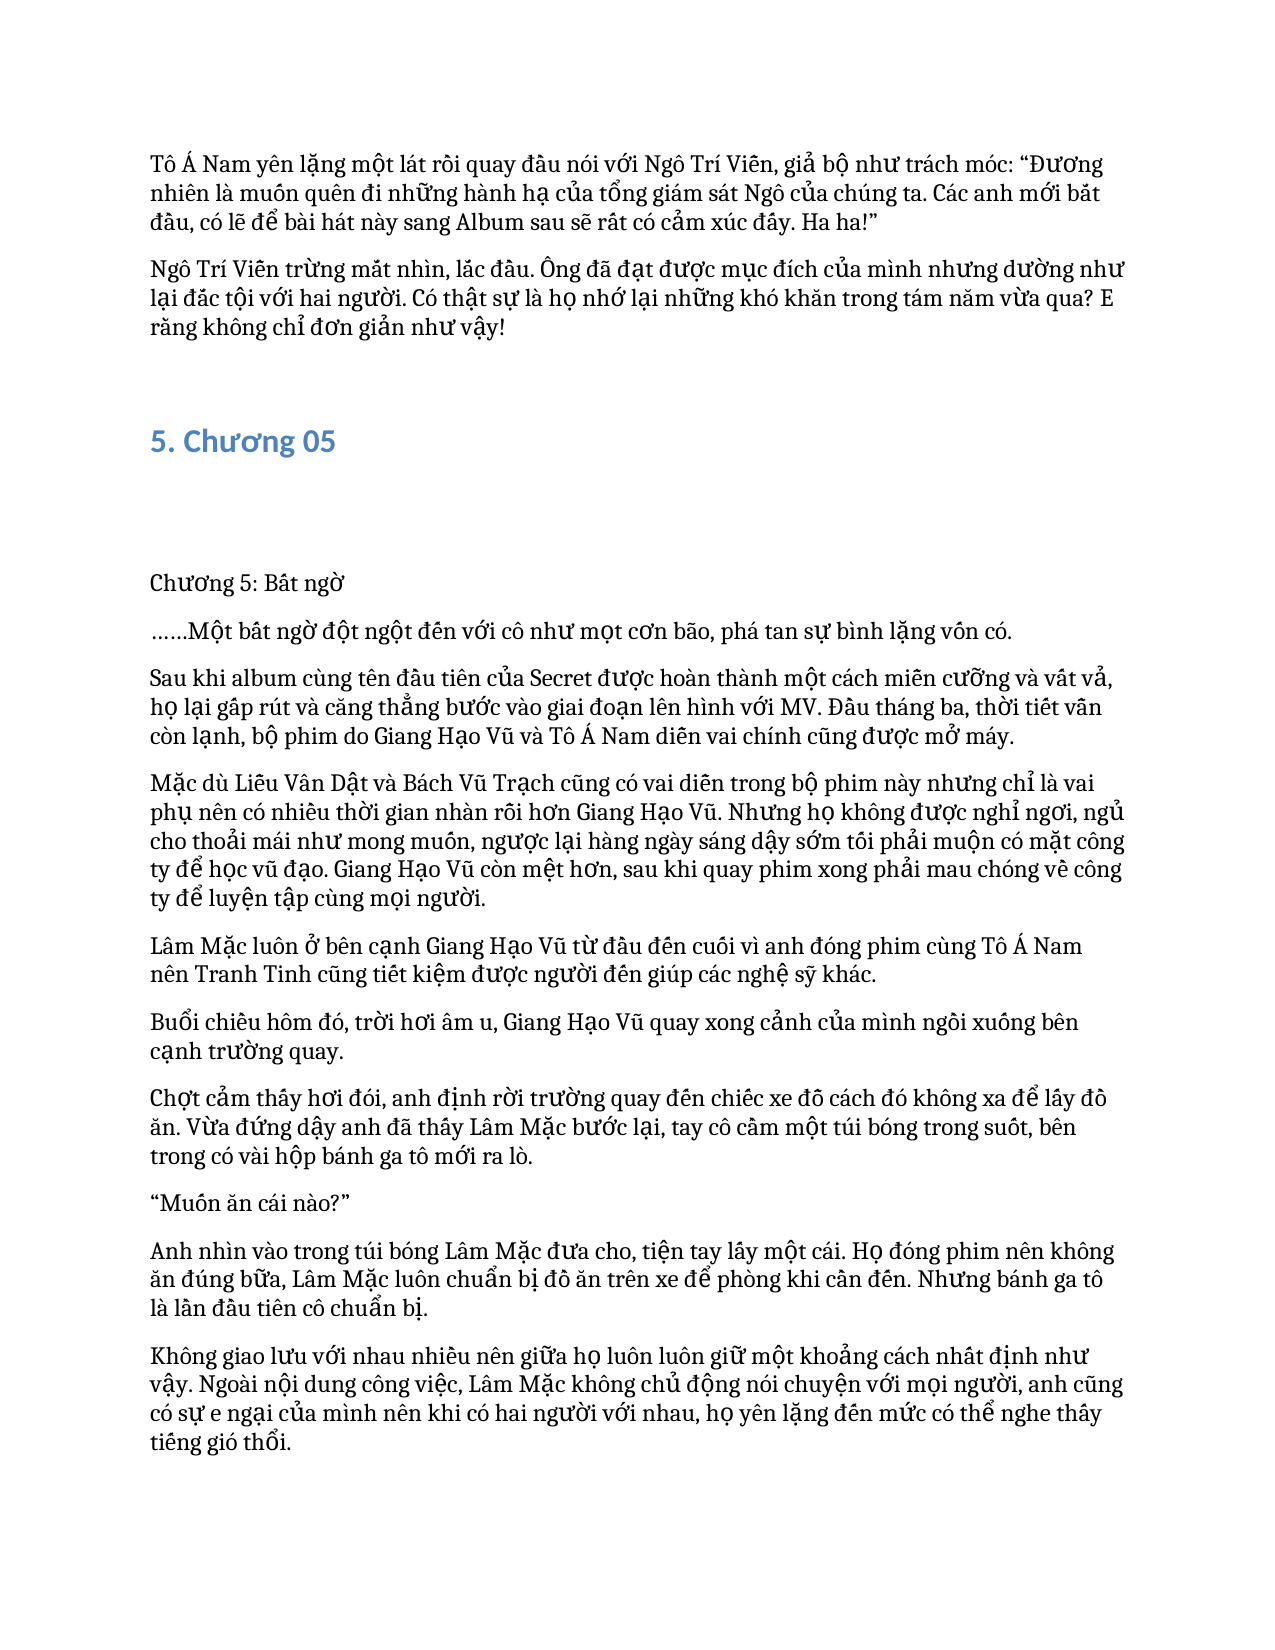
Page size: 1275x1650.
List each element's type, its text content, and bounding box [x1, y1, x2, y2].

text Chương 5: Bất ngờ [150, 569, 1125, 598]
text Ngô Trí Viễn trừng mắt nhìn, lắc đầu. Ông đã đạt được mục đích của mình nhưng dường như lại đắc tội với hai người. Có thật sự là họ nhớ lại những khó khăn trong tám năm vừa qua? E rằng không chỉ đơn giản như vậy! [150, 255, 1125, 399]
text ……Một bất ngờ đột ngột đến với cô như mọt cơn bão, phá tan sự bình lặng vốn có. [150, 617, 1125, 645]
text Lâm Mặc luôn ở bên cạnh Giang Hạo Vũ từ đầu đến cuối vì anh đóng phim cùng Tô Á Nam nên Tranh Tinh cũng tiết kiệm được người đến giúp các nghệ sỹ khác. [150, 932, 1125, 989]
text Buổi chiều hôm đó, trời hơi âm u, Giang Hạo Vũ quay xong cảnh của mình ngồi xuống bên cạnh trường quay. [150, 1008, 1125, 1065]
text “Muốn ăn cái nào?” [150, 1189, 1125, 1218]
text Chợt cảm thấy hơi đói, anh định rời trường quay đến chiếc xe đỗ cách đó không xa để lấy đồ ăn. Vừa đứng dậy anh đã thấy Lâm Mặc bước lại, tay cô cầm một túi bóng trong suốt, bên trong có vài hộp bánh ga tô mới ra lò. [150, 1084, 1125, 1170]
text Anh nhìn vào trong túi bóng Lâm Mặc đưa cho, tiện tay lấy một cái. Họ đóng phim nên không ăn đúng bữa, Lâm Mặc luôn chuẩn bị đồ ăn trên xe để phòng khi cần đến. Nhưng bánh ga tô là lần đầu tiên cô chuẩn bị. [150, 1237, 1125, 1323]
text Mặc dù Liễu Vân Dật và Bách Vũ Trạch cũng có vai diễn trong bộ phim này nhưng chỉ là vai phụ nên có nhiều thời gian nhàn rỗi hơn Giang Hạo Vũ. Nhưng họ không được nghỉ ngơi, ngủ cho thoải mái như mong muốn, ngược lại hàng ngày sáng dậy sớm tối phải muộn có mặt công ty để học vũ đạo. Giang Hạo Vũ còn mệt hơn, sau khi quay phim xong phải mau chóng về công ty để luyện tập cùng mọi người. [150, 769, 1125, 913]
text Không giao lưu với nhau nhiều nên giữa họ luôn luôn giữ một khoảng cách nhất định như vậy. Ngoài nội dung công việc, Lâm Mặc không chủ động nói chuyện với mọi người, anh cũng có sự e ngại của mình nên khi có hai người với nhau, họ yên lặng đến mức có thể nghe thấy tiếng gió thổi. [150, 1342, 1125, 1457]
text Tô Á Nam yên lặng một lát rồi quay đầu nói với Ngô Trí Viễn, giả bộ như trách móc: “Đương nhiên là muốn quên đi những hành hạ của tổng giám sát Ngô của chúng ta. Các anh mới bắt đầu, có lẽ để bài hát này sang Album sau sẽ rất có cảm xúc đấy. Ha ha!” [150, 150, 1125, 236]
subtitle 5. Chương 05 [150, 419, 1125, 460]
text Sau khi album cùng tên đầu tiên của Secret được hoàn thành một cách miễn cưỡng và vất vả, họ lại gấp rút và căng thẳng bước vào giai đoạn lên hình với MV. Đầu tháng ba, thời tiết vẫn còn lạnh, bộ phim do Giang Hạo Vũ và Tô Á Nam diễn vai chính cũng được mở máy. [150, 664, 1125, 750]
